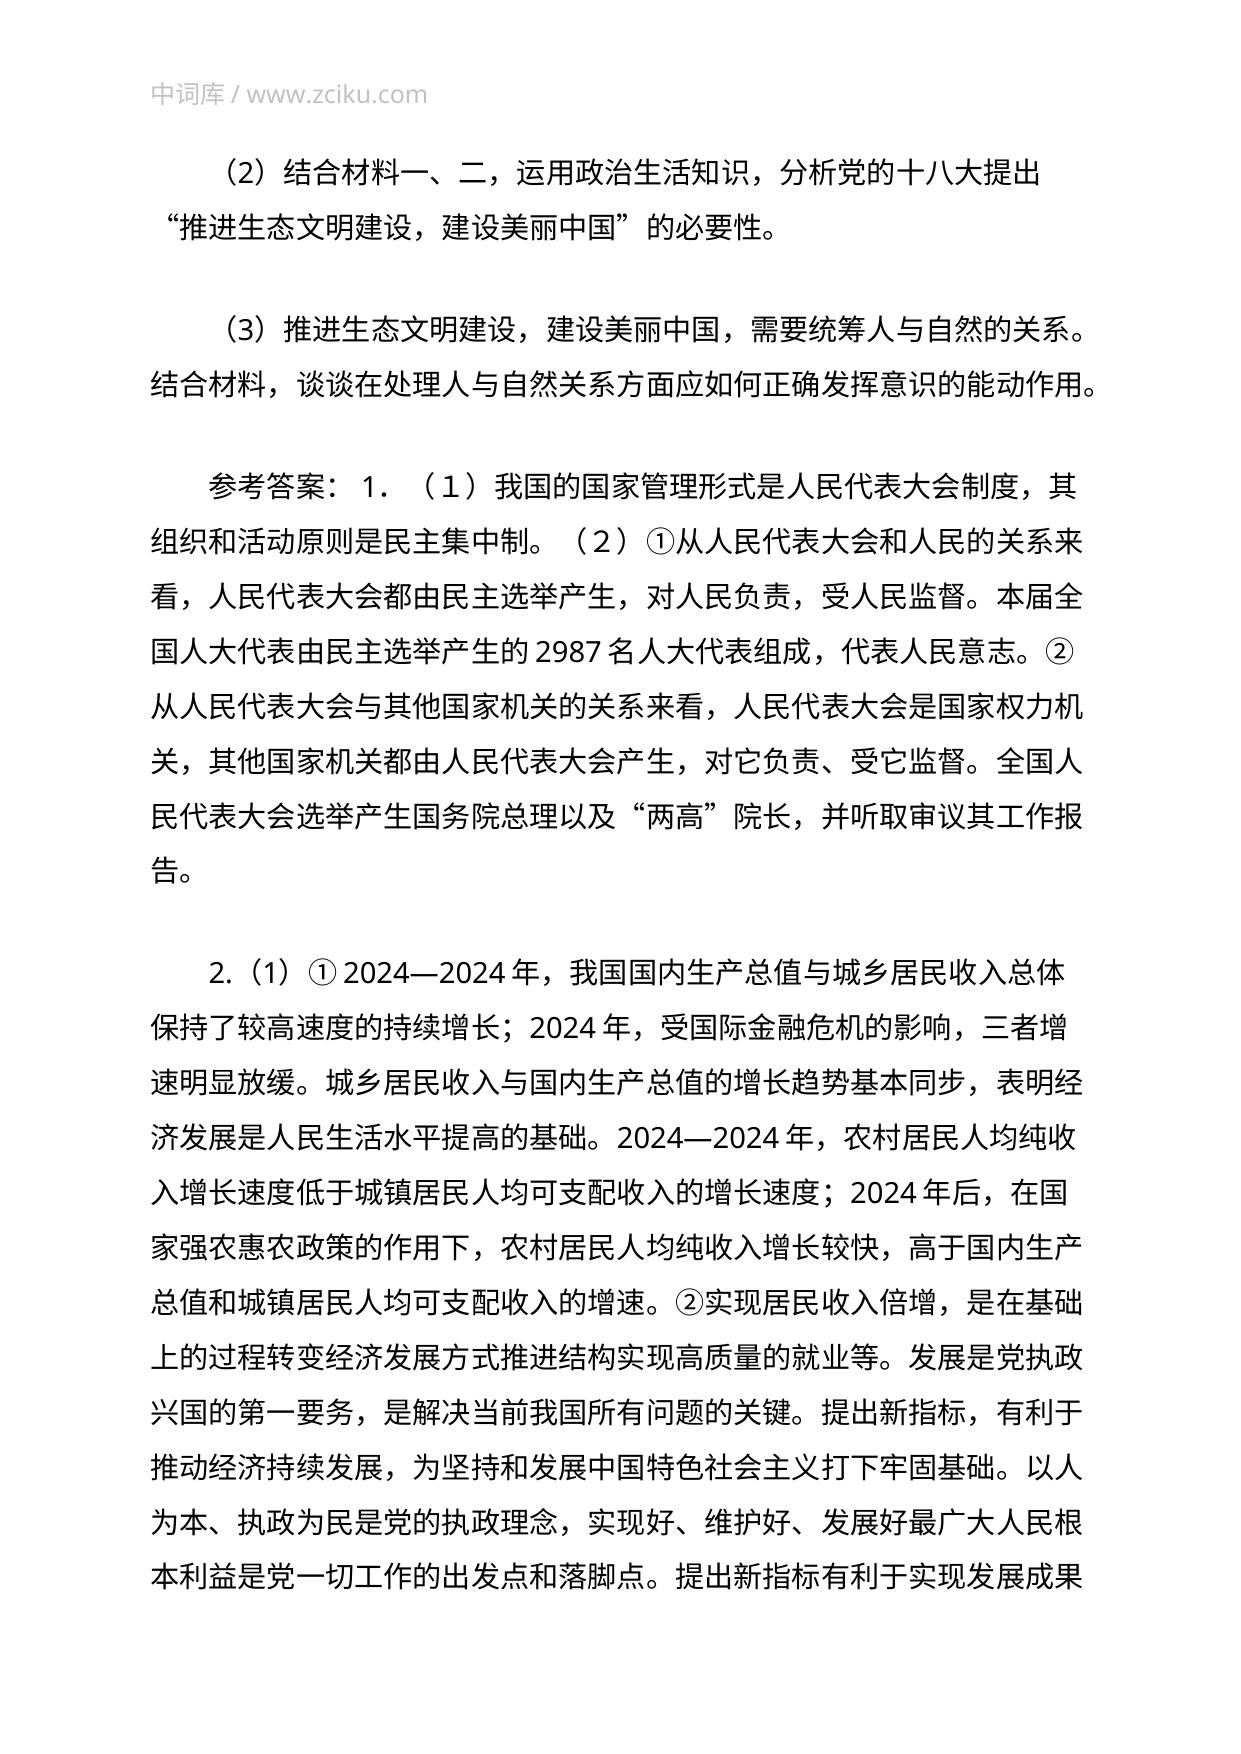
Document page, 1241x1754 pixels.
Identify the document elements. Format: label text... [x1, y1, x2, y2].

text （3）推进生态文明建设，建设美丽中国，需要统筹人与自然的关系。结合材料，谈谈在处理人与自然关系方面应如何正确发挥意识的能动作用。 [150, 307, 1090, 404]
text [150, 950, 1090, 1596]
text 参考答案： 1．（１）我国的国家管理形式是人民代表大会制度，其组织和活动原则是民主集中制。（２）①从人民代表大会和人民的关系来看，人民代表大会都由民主选举产生，对人民负责，受人民监督。本届全国人大代表由民主选举产生的2987名人大代表组成，代表人民意志。②从人民代表大会与其他国家机关的关系来看，人民代表大会是国家权力机关，其他国家机关都由人民代表大会产生，对它负责、受它监督。全国人民代表大会选举产生国务院总理以及“两高”院长，并听取审议其工作报告。 [150, 463, 1090, 890]
text （2）结合材料一、二，运用政治生活知识，分析党的十八大提出“推进生态文明建设，建设美丽中国”的必要性。 [150, 150, 1090, 247]
